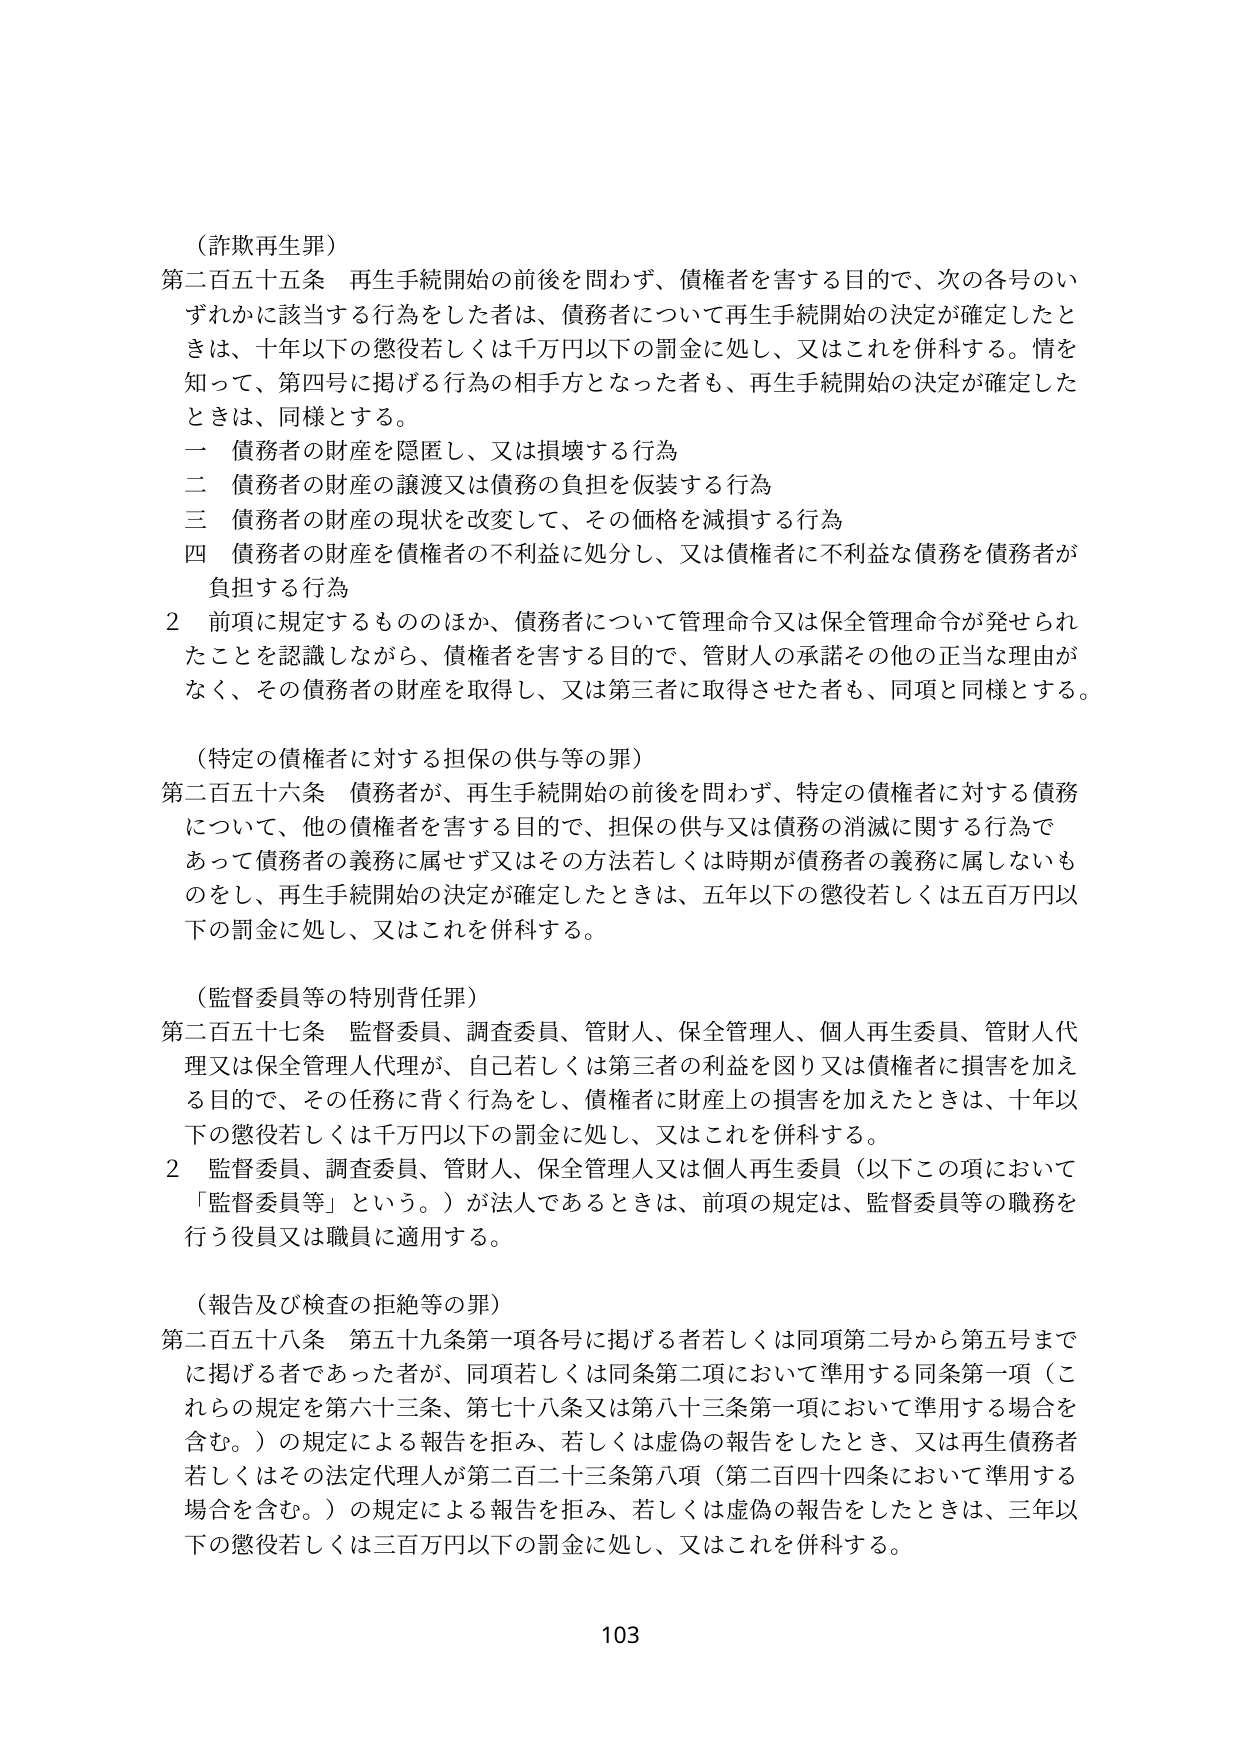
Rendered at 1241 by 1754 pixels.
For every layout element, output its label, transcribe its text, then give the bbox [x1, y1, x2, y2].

text 二 債務者の財産の譲渡又は債務の負担を仮装する行為 [184, 467, 1079, 501]
text （特定の債権者に対する担保の供与等の罪） [184, 740, 1079, 774]
text 第二百五十七条 監督委員、調査委員、管財人、保全管理人、個人再生委員、管財人代理又は保全管理人代理が、自己若しくは第三者の利益を図り又は債権者に損害を加える目的で、その任務に背く行為をし、債権者に財産上の損害を加えたときは、十年以下の懲役若しくは千万円以下の罰金に処し、又はこれを併科する。 [161, 1014, 1079, 1150]
text （監督委員等の特別背任罪） [184, 979, 1079, 1014]
text 第二百五十八条 第五十九条第一項各号に掲げる者若しくは同項第二号から第五号までに掲げる者であった者が、同項若しくは同条第二項において準用する同条第一項（これらの規定を第六十三条、第七十八条又は第八十三条第一項において準用する場合を含む。）の規定による報告を拒み、若しくは虚偽の報告をしたとき、又は再生債務者若しくはその法定代理人が第二百二十三条第八項（第二百四十四条において準用する場合を含む。）の規定による報告を拒み、若しくは虚偽の報告をしたときは、三年以下の懲役若しくは三百万円以下の罰金に処し、又はこれを併科する。 [161, 1321, 1079, 1560]
text ２ 監督委員、調査委員、管財人、保全管理人又は個人再生委員（以下この項において「監督委員等」という。）が法人であるときは、前項の規定は、監督委員等の職務を行う役員又は職員に適用する。 [161, 1150, 1079, 1253]
text ２ 前項に規定するもののほか、債務者について管理命令又は保全管理命令が発せられたことを認識しながら、債権者を害する目的で、管財人の承諾その他の正当な理由がなく、その債務者の財産を取得し、又は第三者に取得させた者も、同項と同様とする。 [161, 604, 1079, 706]
text （詐欺再生罪） [184, 228, 1079, 262]
text 四 債務者の財産を債権者の不利益に処分し、又は債権者に不利益な債務を債務者が負担する行為 [184, 535, 1079, 604]
text 三 債務者の財産の現状を改変して、その価格を減損する行為 [184, 501, 1079, 535]
text 一 債務者の財産を隠匿し、又は損壊する行為 [184, 433, 1079, 467]
text 第二百五十六条 債務者が、再生手続開始の前後を問わず、特定の債権者に対する債務について、他の債権者を害する目的で、担保の供与又は債務の消滅に関する行為であって債務者の義務に属せず又はその方法若しくは時期が債務者の義務に属しないものをし、再生手続開始の決定が確定したときは、五年以下の懲役若しくは五百万円以下の罰金に処し、又はこれを併科する。 [161, 774, 1079, 945]
text （報告及び検査の拒絶等の罪） [184, 1287, 1079, 1321]
text 第二百五十五条 再生手続開始の前後を問わず、債権者を害する目的で、次の各号のいずれかに該当する行為をした者は、債務者について再生手続開始の決定が確定したときは、十年以下の懲役若しくは千万円以下の罰金に処し、又はこれを併科する。情を知って、第四号に掲げる行為の相手方となった者も、再生手続開始の決定が確定したときは、同様とする。 [161, 262, 1079, 433]
